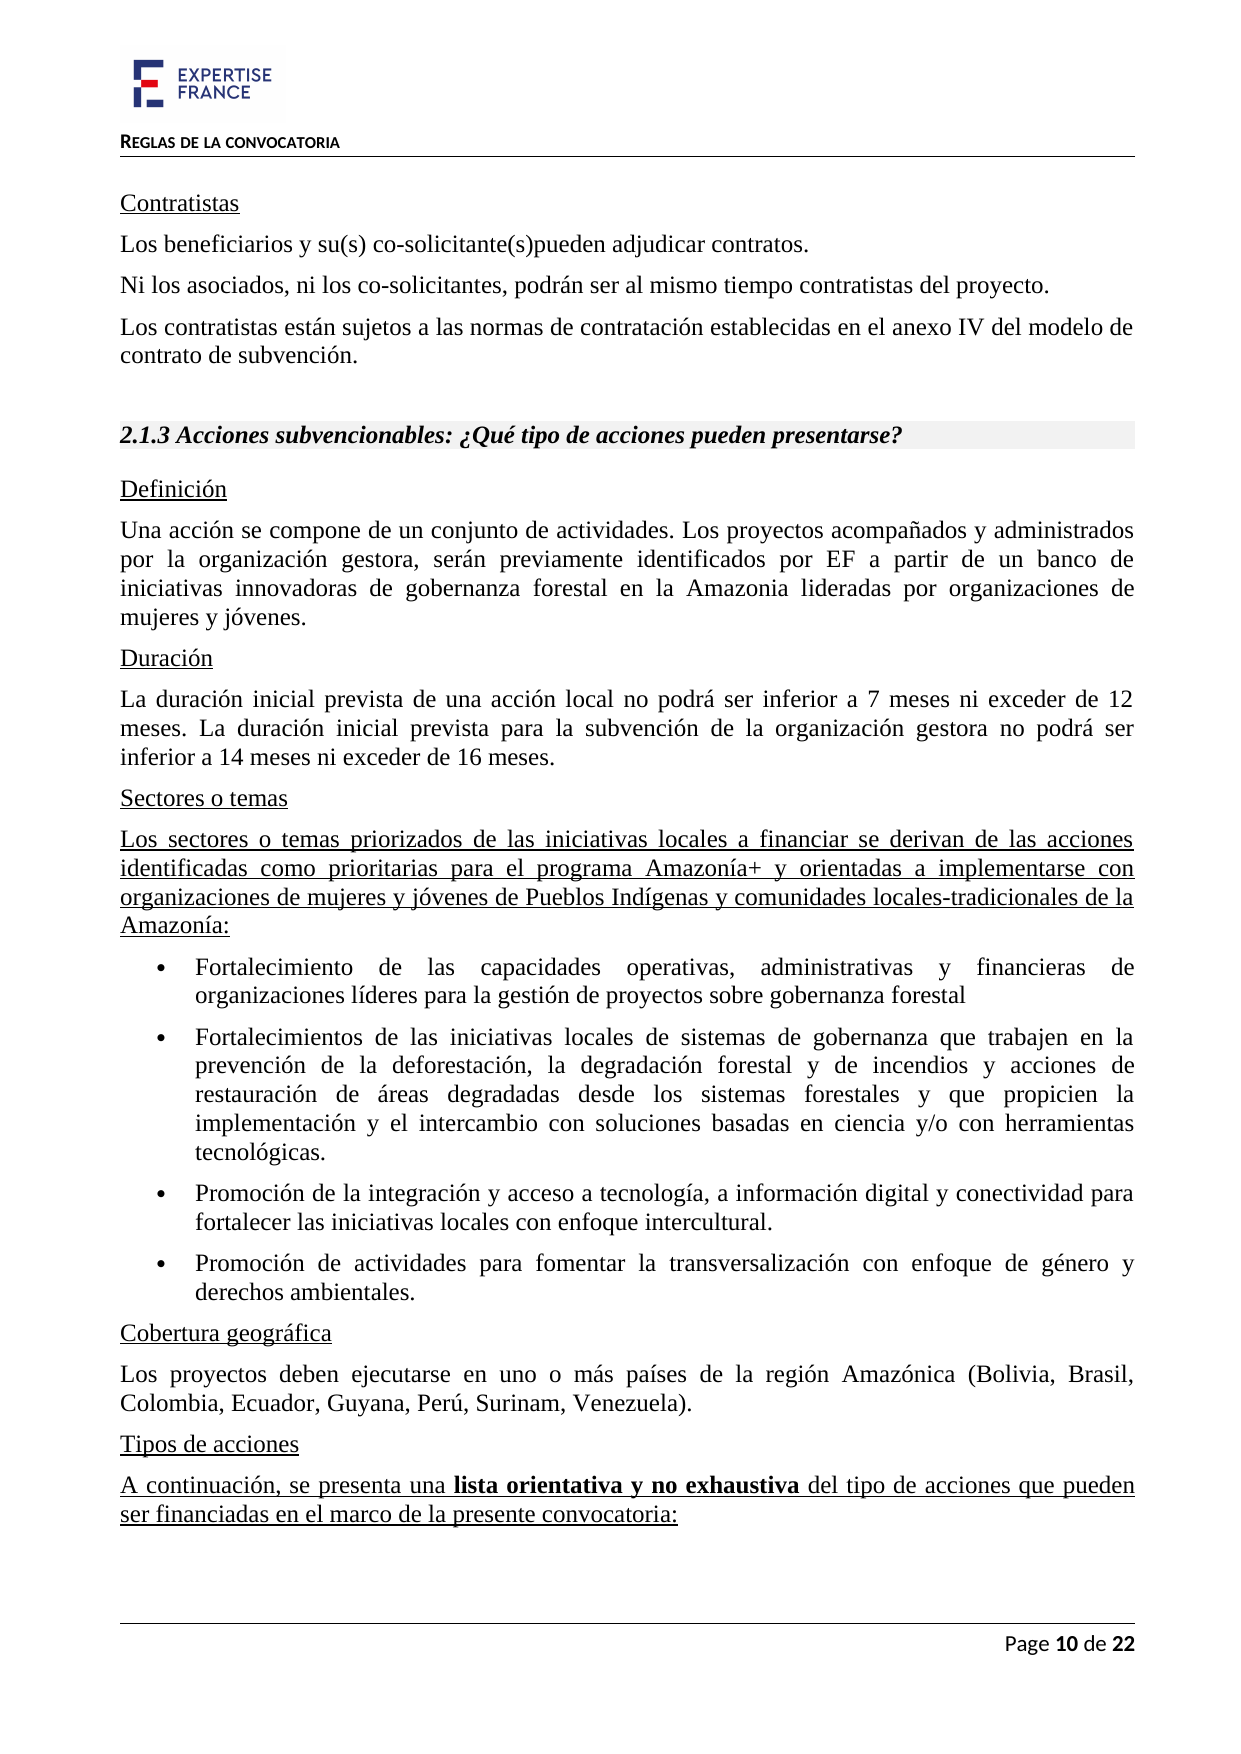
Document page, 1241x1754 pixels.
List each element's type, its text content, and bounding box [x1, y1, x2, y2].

text Tipos de acciones [120, 1429, 1135, 1458]
text Una acción se compone de un conjunto de actividades. Los proyectos acompañados y administrados por la organización gestora, serán previamente identificados por EF a partir de un banco de iniciativas innovadoras de gobernanza forestal en la Amazonia lideradas por organizaciones de mujeres y jóvenes. [120, 516, 1135, 631]
list Promoción de la integración y acceso a tecnología, a información digital y conectividad para fortalecer las iniciativas locales con enfoque intercultural. [157, 1178, 1135, 1236]
text Cobertura geográfica [120, 1318, 1135, 1347]
text Ni los asociados, ni los co-solicitantes, podrán ser al mismo tiempo contratistas del proyecto. [120, 271, 1135, 299]
text Los sectores o temas priorizados de las iniciativas locales a financiar se derivan de las acciones identificadas como prioritarias para el programa Amazonía+ y orientadas a implementarse con organizaciones de mujeres y jóvenes de Pueblos Indígenas y comunidades locales-tradicionales de la Amazonía: [120, 824, 1135, 878]
text A continuación, se presenta una lista orientativa y no exhaustiva del tipo de acciones que pueden ser financiadas en el marco de la presente convocatoria: [120, 1471, 1135, 1496]
text Duración [120, 643, 1135, 672]
text Los proyectos deben ejecutarse en uno o más países de la región Amazónica (Bolivia, Brasil, Colombia, Ecuador, Guyana, Perú, Surinam, Venezuela). [120, 1359, 1135, 1417]
text Los beneficiarios y su(s) co-solicitante(s)pueden adjudicar contratos. [120, 229, 1135, 258]
list Fortalecimiento de las capacidades operativas, administrativas y financieras de organizaciones líderes para la gestión de proyectos sobre gobernanza forestal [157, 952, 1135, 1009]
text Definición [120, 474, 1135, 503]
list Promoción de actividades para fomentar la transversalización con enfoque de género y derechos ambientales. [157, 1248, 1135, 1306]
text La duración inicial prevista de una acción local no podrá ser inferior a 7 meses ni exceder de 12 meses. La duración inicial prevista para la subvención de la organización gestora no podrá ser inferior a 14 meses ni exceder de 16 meses. [120, 684, 1135, 771]
text Los contratistas están sujetos a las normas de contratación establecidas en el anexo IV del modelo de contrato de subvención. [120, 312, 1135, 369]
text A continuación, se presenta una lista orientativa y no exhaustiva del tipo de acciones que pueden ser financiadas en el marco de la presente convocatoria: [120, 1497, 1135, 1528]
text 2.1.3 Acciones subvencionables: ¿Qué tipo de acciones pueden presentarse? [120, 421, 1135, 449]
text Los sectores o temas priorizados de las iniciativas locales a financiar se derivan de las acciones identificadas como prioritarias para el programa Amazonía+ y orientadas a implementarse con organizaciones de mujeres y jóvenes de Pueblos Indígenas y comunidades locales-tradicionales de la Amazonía: [120, 879, 1135, 939]
list Fortalecimientos de las iniciativas locales de sistemas de gobernanza que trabajen en la prevención de la deforestación, la degradación forestal y de incendios y acciones de restauración de áreas degradadas desde los sistemas forestales y que propicien la implementación y el intercambio con soluciones basadas en ciencia y/o con herramientas tecnológicas. [157, 1022, 1135, 1166]
picture [120, 45, 286, 123]
text Sectores o temas [120, 783, 1135, 812]
list Contratistas [120, 188, 1135, 217]
